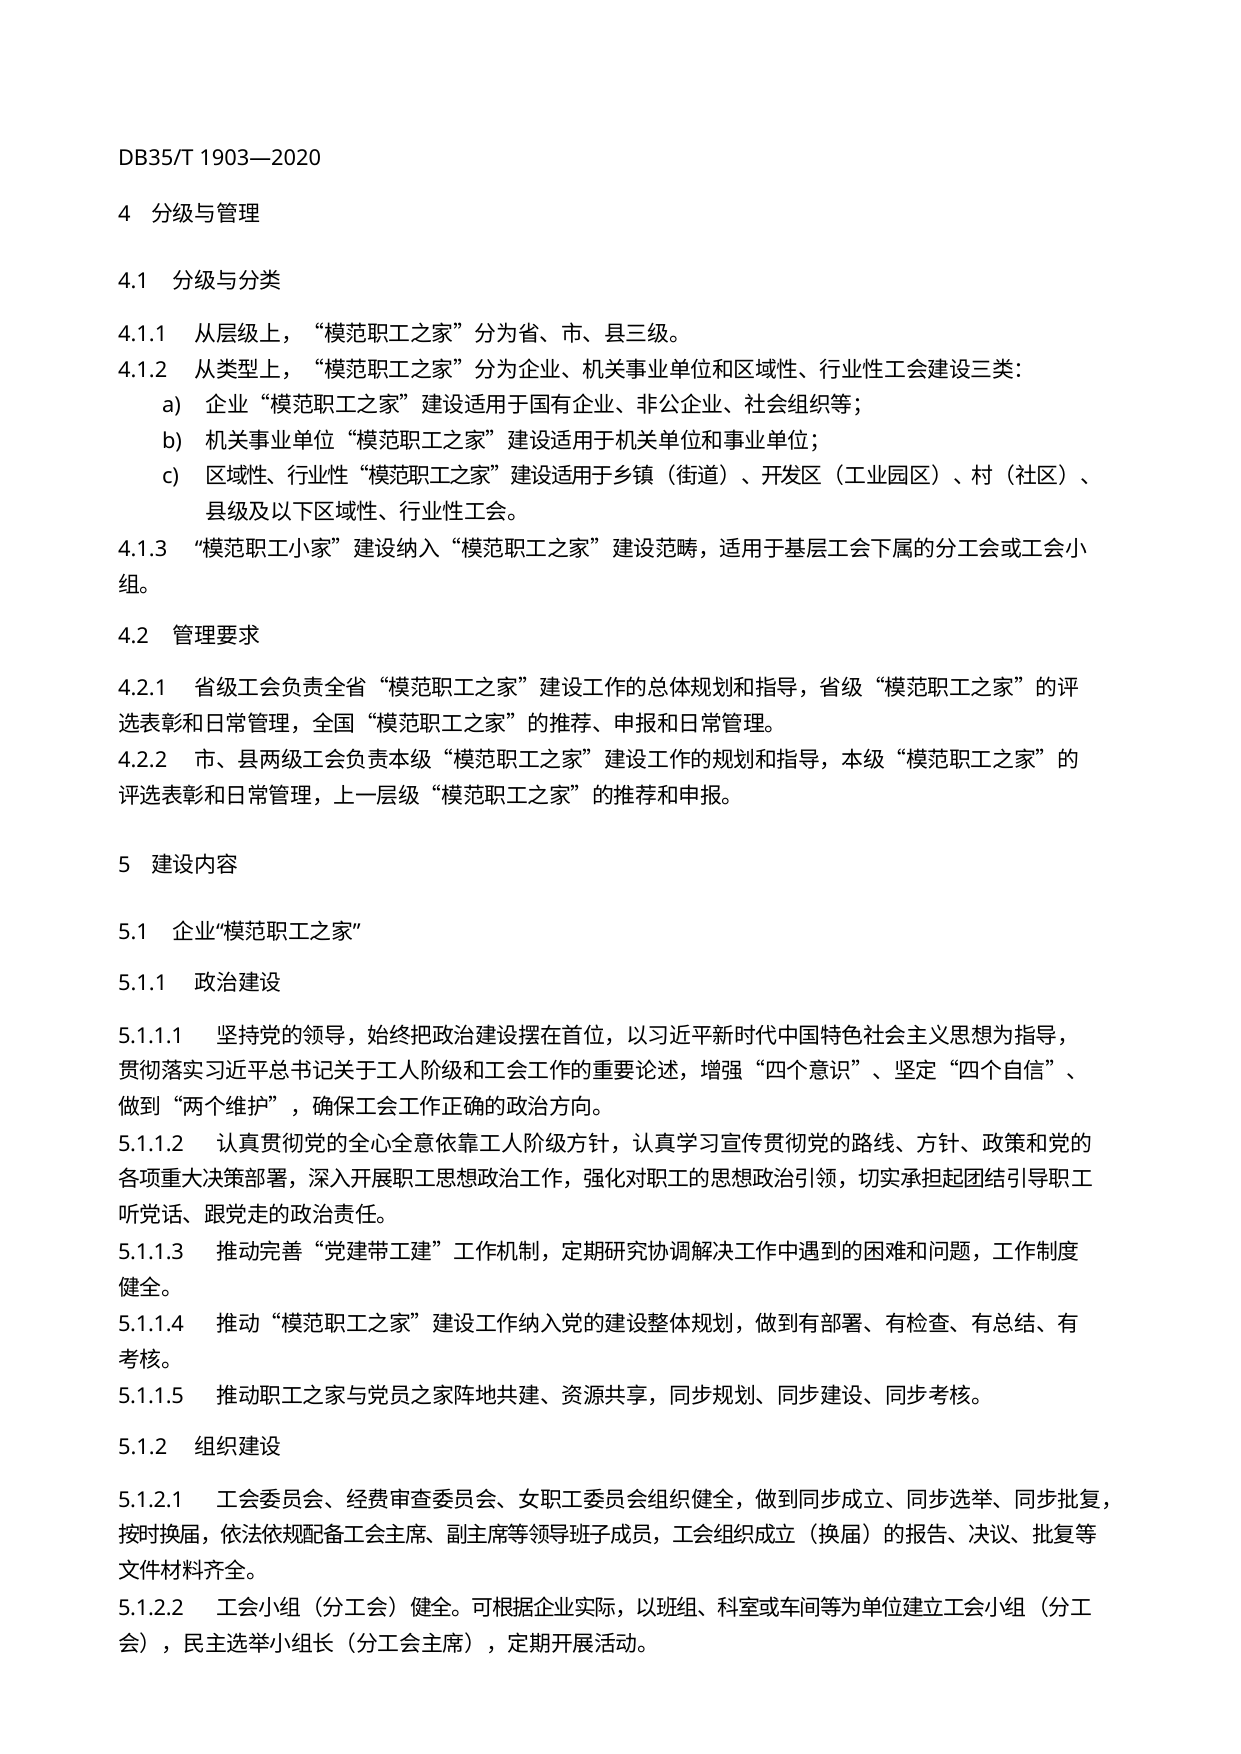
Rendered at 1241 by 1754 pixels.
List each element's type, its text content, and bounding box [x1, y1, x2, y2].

list 市、县两级工会负责本级“模范职工之家”建设工作的规划和指导，本级“模范职工之家”的评选表彰和日常管理，上一层级“模范职工之家”的推荐和申报。 [118, 742, 1092, 810]
list “模范职工小家”建设纳入“模范职工之家”建设范畴，适用于基层工会下属的分工会或工会小组。 [118, 531, 1092, 598]
list 坚持党的领导，始终把政治建设摆在首位，以习近平新时代中国特色社会主义思想为指导， 贯彻落实习近平总书记关于工人阶级和工会工作的重要论述，增强“四个意识”、坚定“四个自信”、做到“两个维护”，确保工会工作正确的政治方向。 [118, 1018, 1103, 1121]
list 区域性、行业性“模范职工之家”建设适用于乡镇（街道）、开发区（工业园区）、村（社区）、县级及以下区域性、行业性工会。 [162, 458, 1104, 526]
list 建设内容 [118, 849, 1115, 879]
list 工会委员会、经费审查委员会、女职工委员会组织健全，做到同步成立、同步选举、同步批复，按时换届，依法依规配备工会主席、副主席等领导班子成员，工会组织成立（换届）的报告、决议、批复等文件材料齐全。 [118, 1482, 1104, 1585]
list 分级与管理 [118, 198, 1115, 228]
list 管理要求 [118, 619, 1115, 649]
text DB35/T 1903—2020 [118, 142, 1115, 172]
list 政治建设 [118, 967, 1115, 997]
list 推动职工之家与党员之家阵地共建、资源共享，同步规划、同步建设、同步考核。 [118, 1378, 1115, 1410]
list 组织建设 [118, 1431, 1115, 1461]
list 分级与分类 [118, 265, 1115, 295]
list 推动完善“党建带工建”工作机制，定期研究协调解决工作中遇到的困难和问题，工作制度健全。 [118, 1234, 1093, 1301]
list 省级工会负责全省“模范职工之家”建设工作的总体规划和指导，省级“模范职工之家”的评选表彰和日常管理，全国“模范职工之家”的推荐、申报和日常管理。 [118, 670, 1092, 738]
list 企业“模范职工之家” [118, 916, 1115, 946]
list 企业“模范职工之家”建设适用于国有企业、非公企业、社会组织等； [162, 387, 1115, 419]
list 认真贯彻党的全心全意依靠工人阶级方针，认真学习宣传贯彻党的路线、方针、政策和党的各项重大决策部署，深入开展职工思想政治工作，强化对职工的思想政治引领，切实承担起团结引导职工听党话、跟党走的政治责任。 [118, 1126, 1093, 1229]
list 从类型上，“模范职工之家”分为企业、机关事业单位和区域性、行业性工会建设三类： [118, 352, 1115, 383]
list 从层级上，“模范职工之家”分为省、市、县三级。 [118, 316, 1115, 348]
list 工会小组（分工会）健全。可根据企业实际，以班组、科室或车间等为单位建立工会小组（分工会），民主选举小组长（分工会主席），定期开展活动。 [118, 1590, 1093, 1657]
list 推动“模范职工之家”建设工作纳入党的建设整体规划，做到有部署、有检查、有总结、有考核。 [118, 1306, 1093, 1373]
list 机关事业单位“模范职工之家”建设适用于机关单位和事业单位； [162, 423, 1115, 455]
